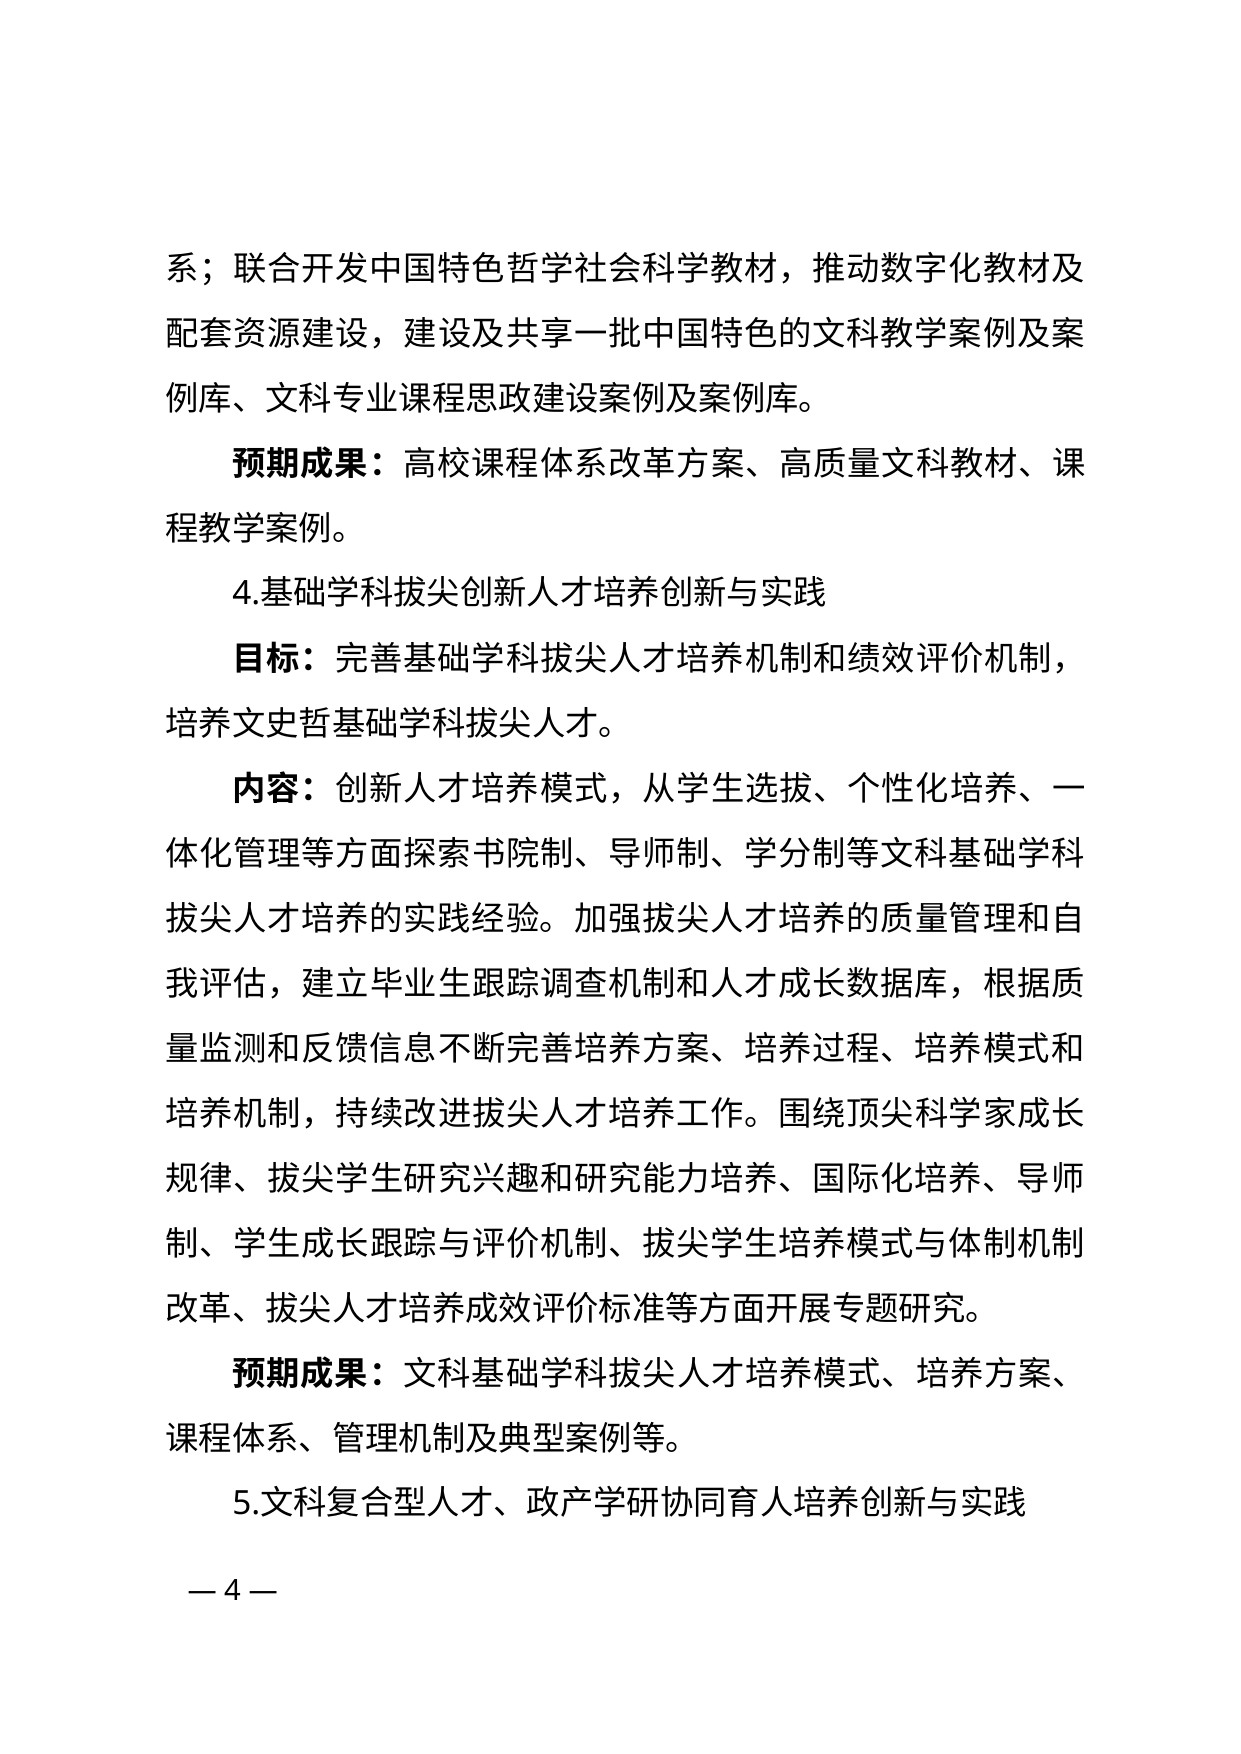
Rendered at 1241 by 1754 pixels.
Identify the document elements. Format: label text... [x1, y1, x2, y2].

text 预期成果：文科基础学科拔尖人才培养模式、培养方案、课程体系、管理机制及典型案例等。 [165, 1338, 1087, 1468]
text 4.基础学科拔尖创新人才培养创新与实践 [165, 558, 1087, 623]
text 预期成果：高校课程体系改革方案、高质量文科教材、课程教学案例。 [165, 428, 1087, 558]
text 5.文科复合型人才、政产学研协同育人培养创新与实践 [165, 1468, 1087, 1533]
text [165, 233, 1087, 428]
text 目标：完善基础学科拔尖人才培养机制和绩效评价机制，培养文史哲基础学科拔尖人才。 [165, 623, 1087, 753]
text 内容：创新人才培养模式，从学生选拔、个性化培养、一体化管理等方面探索书院制、导师制、学分制等文科基础学科拔尖人才培养的实践经验。加强拔尖人才培养的质量管理和自我评估，建立毕业生跟踪调查机制和人才成长数据库，根据质量监测和反馈信息不断完善培养方案、培养过程、培养模式和培养机制，持续改进拔尖人才培养工作。围绕顶尖科学家成长规律、拔尖学生研究兴趣和研究能力培养、国际化培养、导师制、学生成长跟踪与评价机制、拔尖学生培养模式与体制机制改革、拔尖人才培养成效评价标准等方面开展专题研究。 [165, 753, 1087, 1338]
